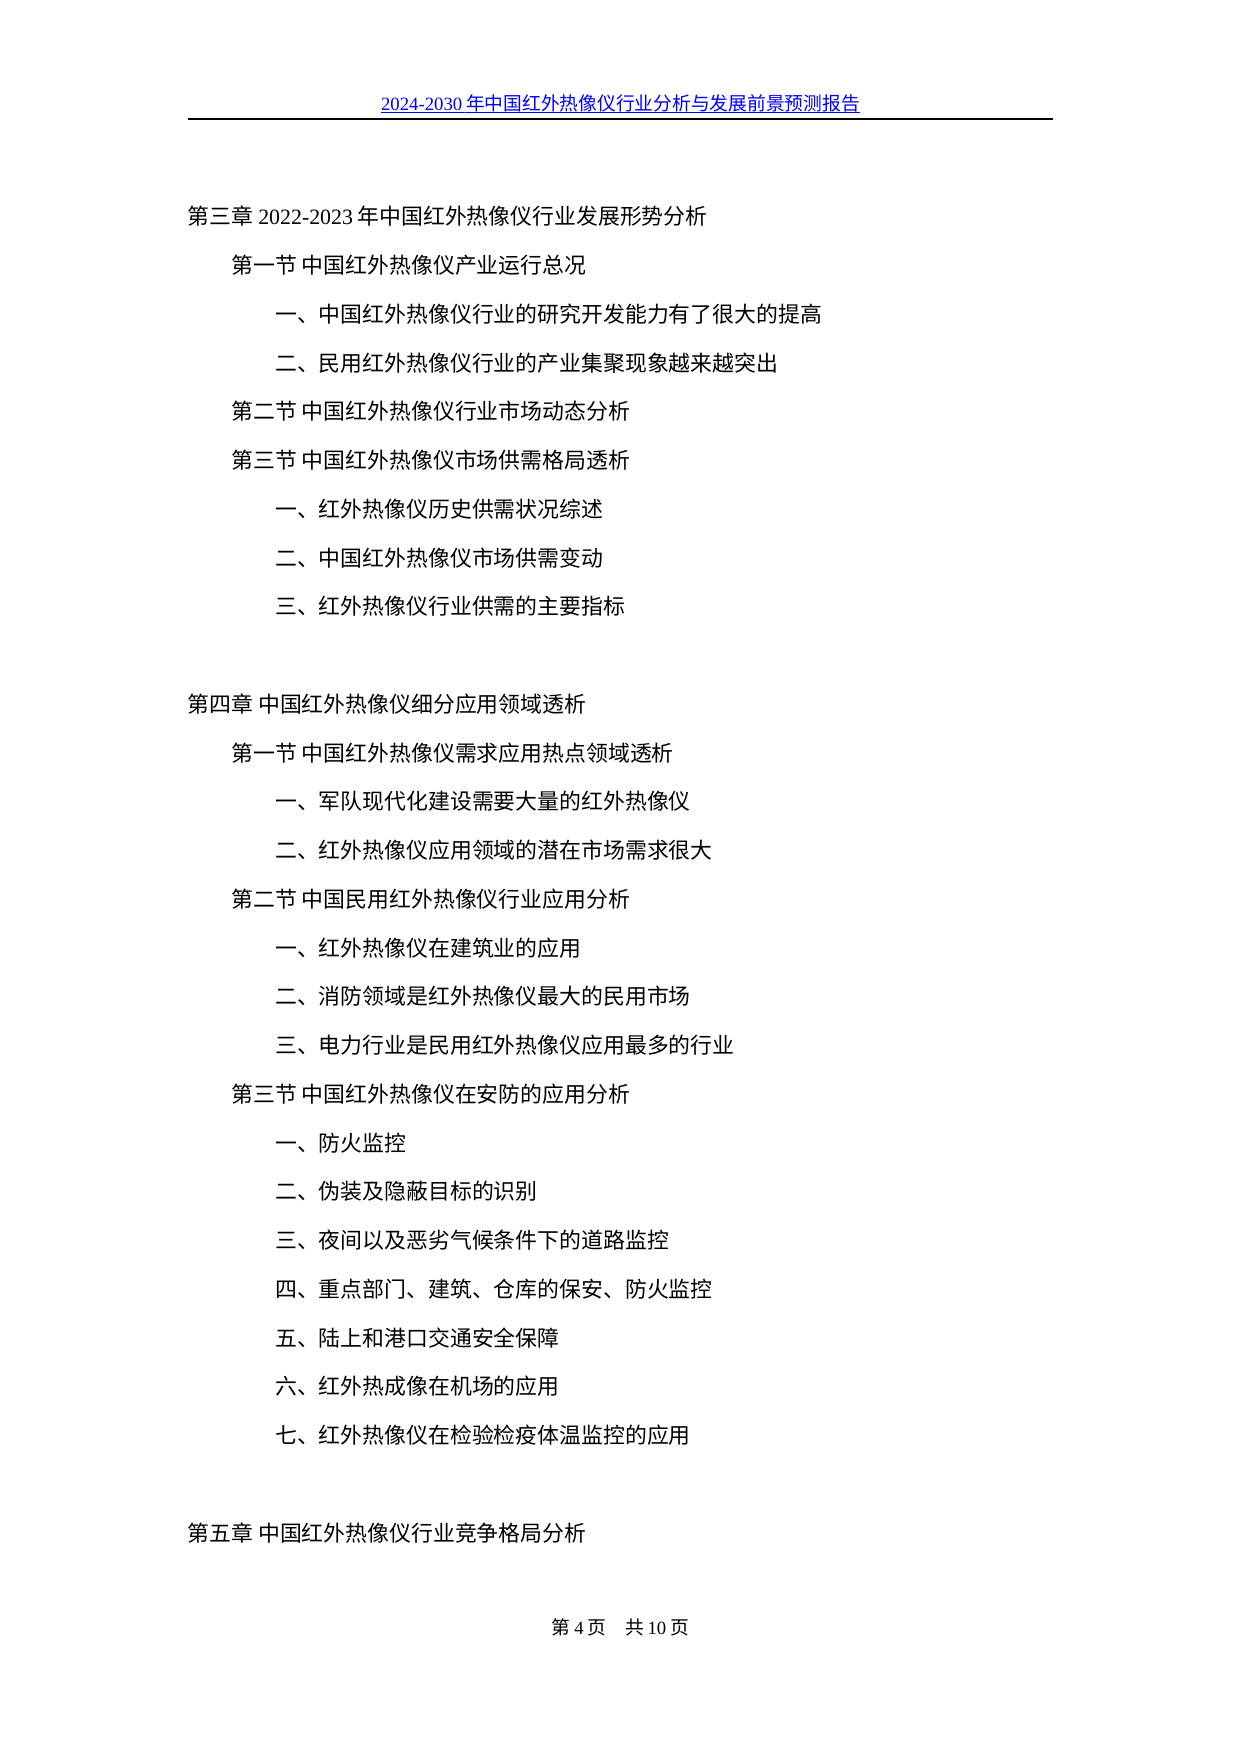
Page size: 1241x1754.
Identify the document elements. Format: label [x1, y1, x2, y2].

text [187, 150, 1053, 1548]
